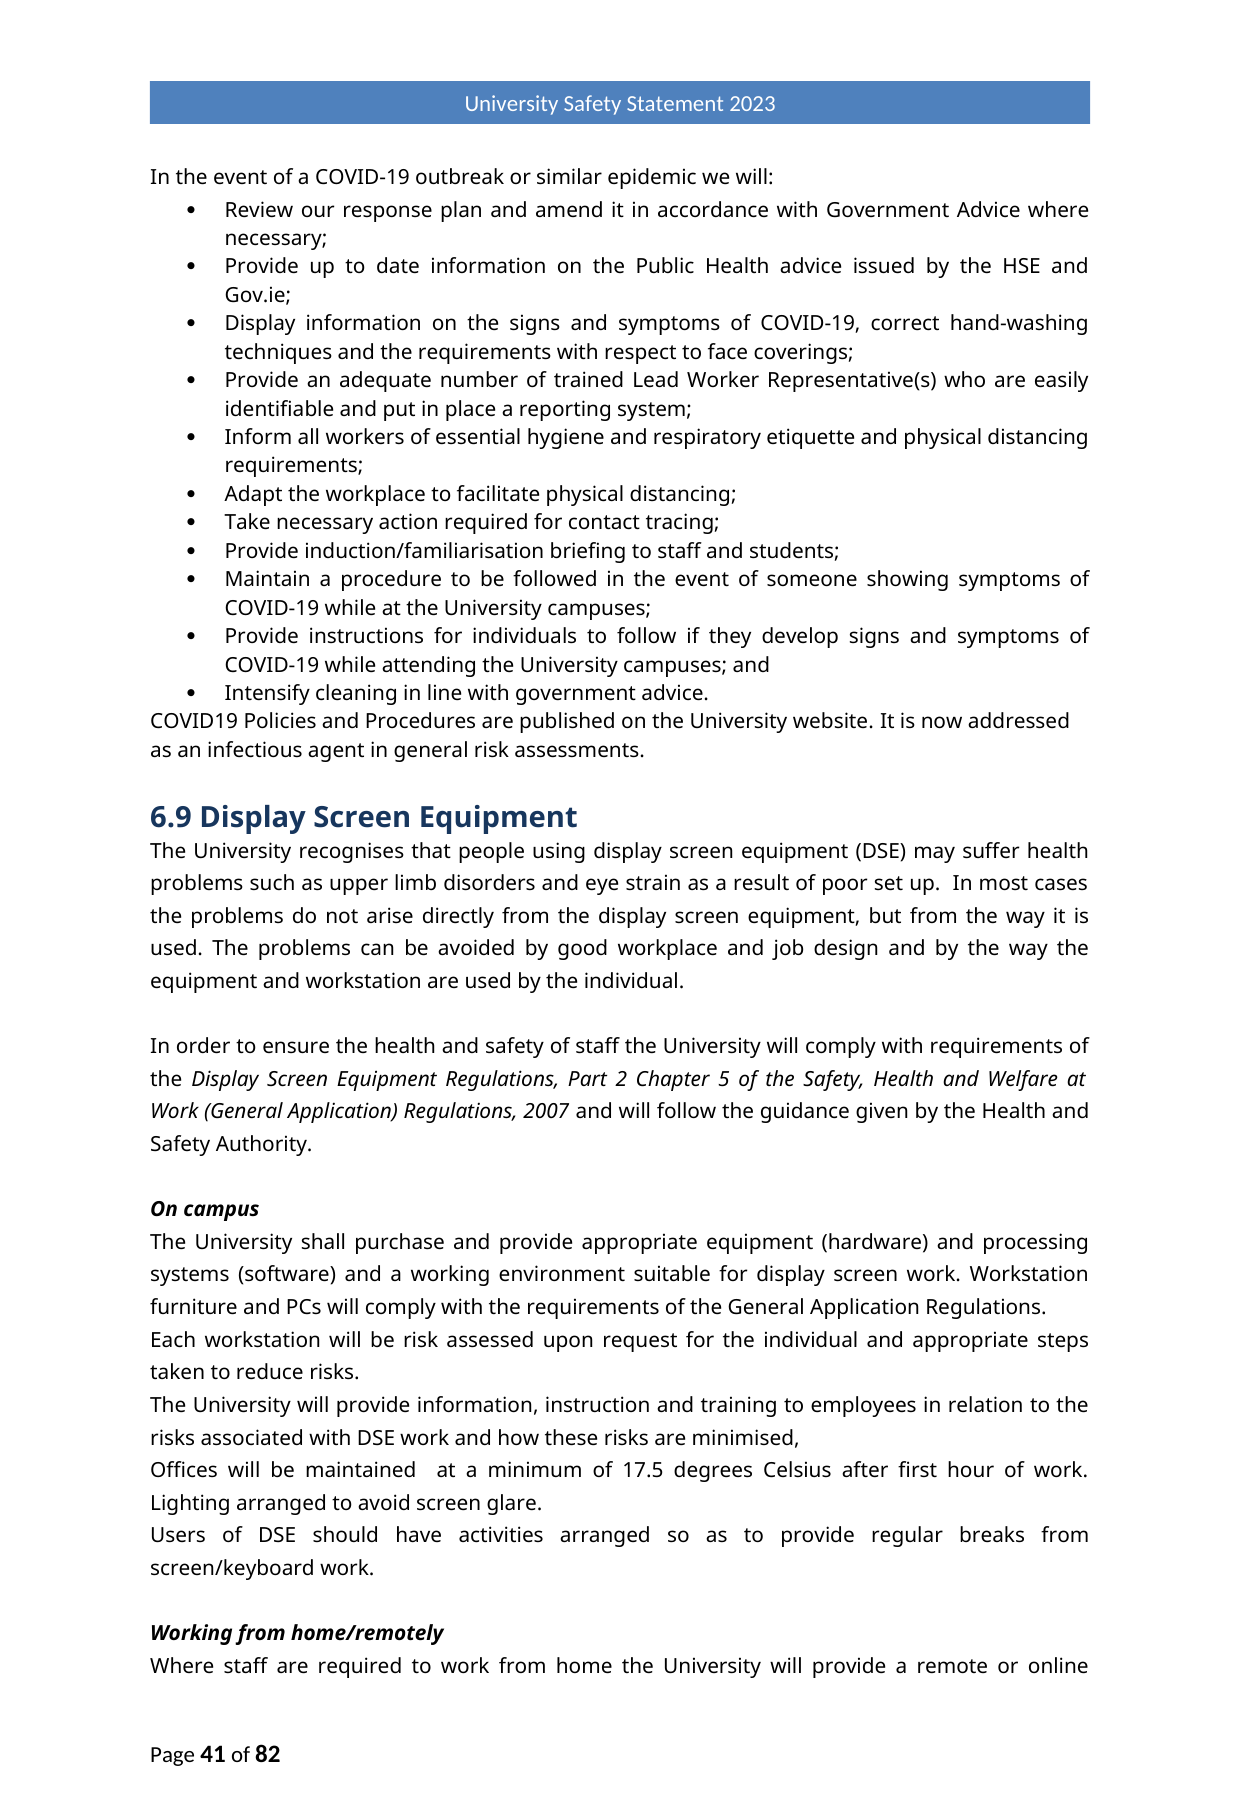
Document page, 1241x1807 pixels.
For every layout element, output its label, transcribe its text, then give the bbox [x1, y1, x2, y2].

text Offices will be maintained at a minimum of 17.5 degrees Celsius after first hour of work. Lighting arranged to avoid screen glare. [150, 1455, 1090, 1516]
text Working from home/remotely [150, 1618, 1090, 1647]
list Intensify cleaning in line with government advice. [187, 678, 1090, 707]
text The University recognises that people using display screen equipment (DSE) may suffer health problems such as upper limb disorders and eye strain as a result of poor set up. In most cases the problems do not arise directly from the display screen equipment, but from the way it is used. The problems can be avoided by good workplace and job design and by the way the equipment and workstation are used by the individual. [150, 836, 1090, 994]
list Provide instructions for individuals to follow if they develop signs and symptoms of COVID-19 while attending the University campuses; and [187, 621, 1090, 678]
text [150, 1651, 1090, 1679]
list Take necessary action required for contact tracing; [187, 507, 1090, 536]
list Provide induction/familiarisation briefing to staff and students; [187, 536, 1090, 564]
list Display information on the signs and symptoms of COVID-19, correct hand-washing techniques and the requirements with respect to face coverings; [187, 308, 1090, 365]
subtitle 6.9 Display Screen Equipment [150, 796, 1090, 836]
text Each workstation will be risk assessed upon request for the individual and appropriate steps taken to reduce risks. [150, 1325, 1090, 1386]
list Review our response plan and amend it in accordance with Government Advice where necessary; [187, 195, 1090, 252]
list Provide an adequate number of trained Lead Worker Representative(s) who are easily identifiable and put in place a reporting system; [187, 365, 1090, 422]
text The University shall purchase and provide appropriate equipment (hardware) and processing systems (software) and a working environment suitable for display screen work. Workstation furniture and PCs will comply with the requirements of the General Application Regulations. [150, 1227, 1090, 1321]
text The University will provide information, instruction and training to employees in relation to the risks associated with DSE work and how these risks are minimised, [150, 1390, 1090, 1451]
text In the event of a COVID-19 outbreak or similar epidemic we will: [150, 162, 1090, 191]
text In order to ensure the health and safety of staff the University will comply with requirements of the Display Screen Equipment Regulations, Part 2 Chapter 5 of the Safety, Health and Welfare at Work (General Application) Regulations, 2007 and will follow the guidance given by the Health and Safety Authority. [150, 1031, 1090, 1158]
list Provide up to date information on the Public Health advice issued by the HSE and Gov.ie; [187, 252, 1090, 308]
text COVID19 Policies and Procedures are published on the University website. It is now addressed as an infectious agent in general risk assessments. [150, 707, 1090, 763]
list Maintain a procedure to be followed in the event of someone showing symptoms of COVID-19 while at the University campuses; [187, 564, 1090, 621]
text On campus [150, 1194, 1090, 1223]
list Inform all workers of essential hygiene and respiratory etiquette and physical distancing requirements; [187, 422, 1090, 479]
text Users of DSE should have activities arranged so as to provide regular breaks from screen/keyboard work. [150, 1520, 1090, 1581]
list Adapt the workplace to facilitate physical distancing; [187, 479, 1090, 507]
